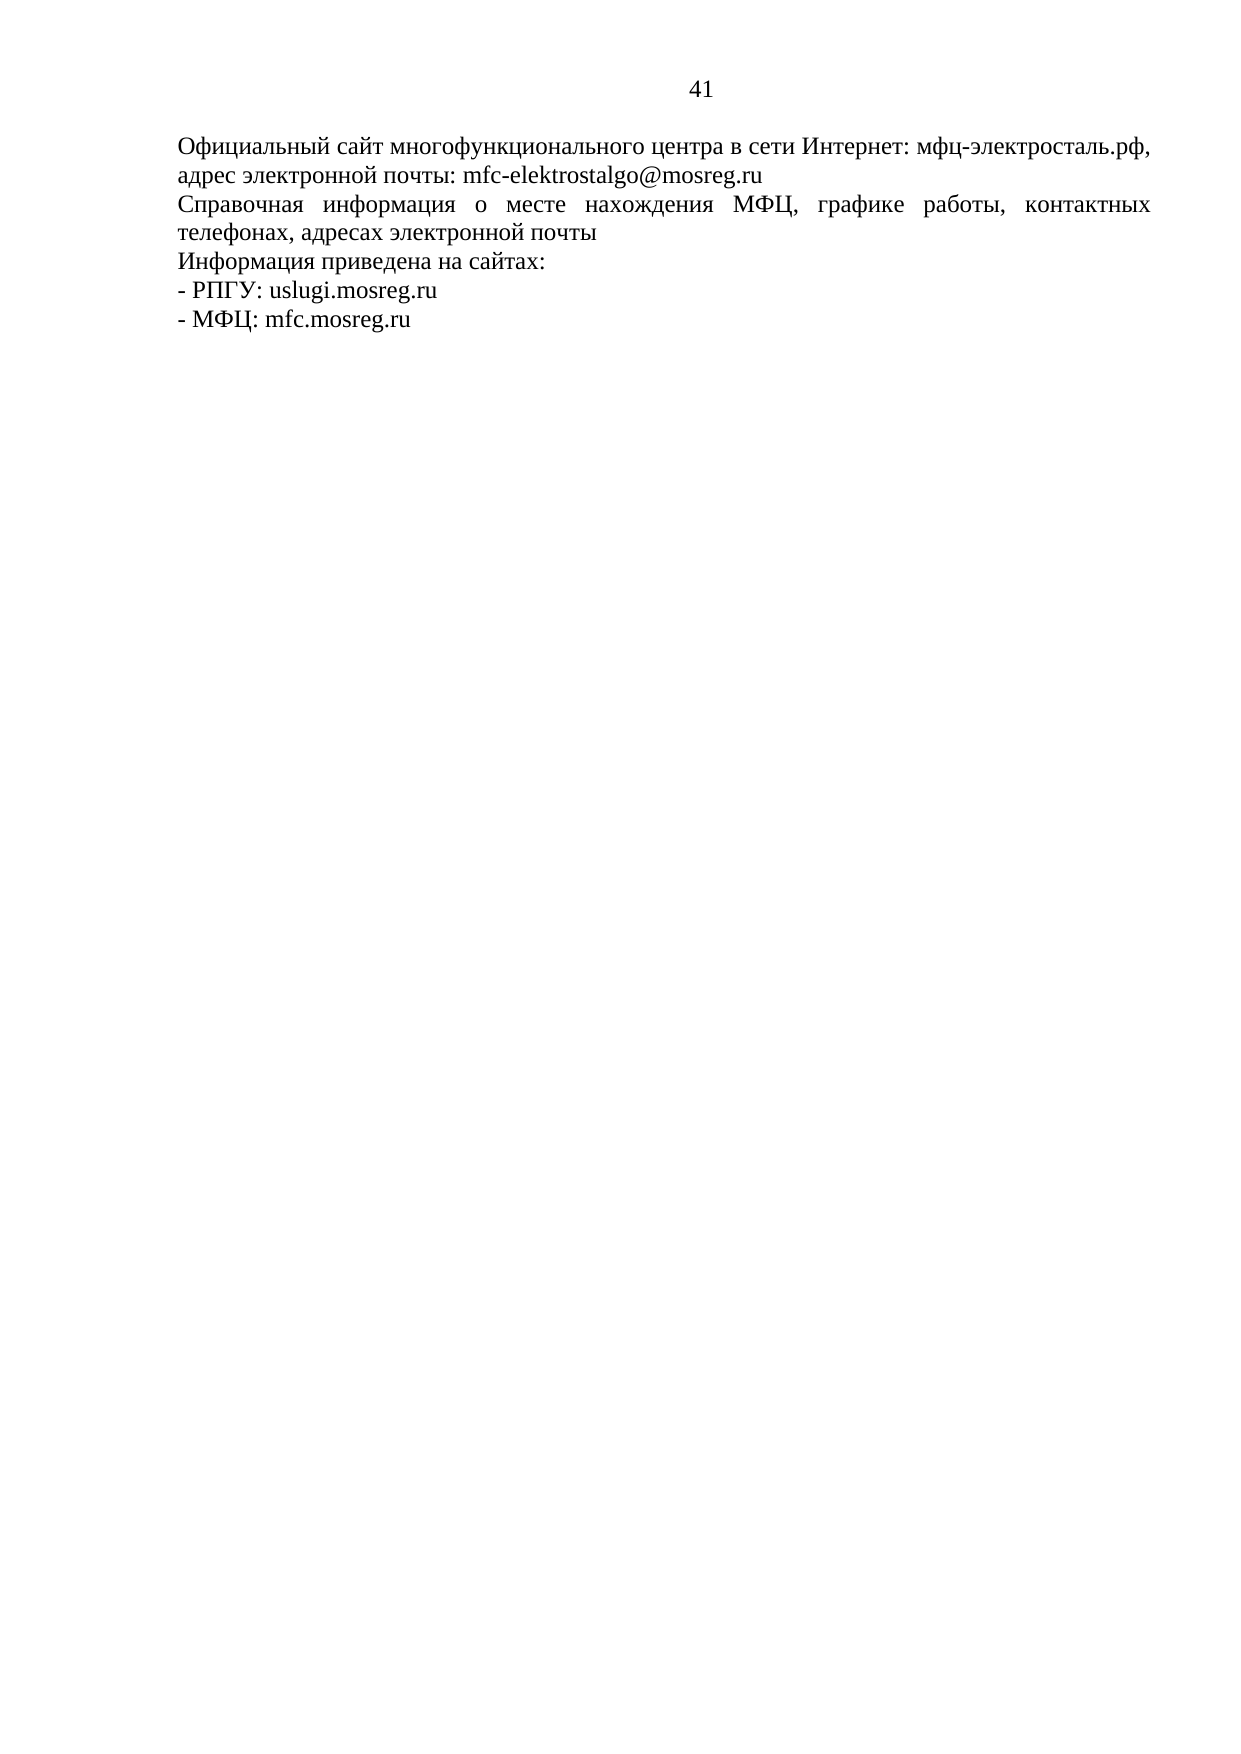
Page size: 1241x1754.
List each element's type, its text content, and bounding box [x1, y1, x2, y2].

text Справочная информация о месте нахождения МФЦ, графике работы, контактных телефонах, адресах электронной почты [177, 189, 1152, 246]
text Официальный сайт многофункционального центра в сети Интернет: мфц-электросталь.рф, адрес электронной почты: mfc-elektrostalgo@mosreg.ru [177, 131, 1152, 189]
text - МФЦ: mfc.mosreg.ru [177, 304, 1152, 332]
text Информация приведена на сайтах: [177, 246, 1152, 275]
text - РПГУ: uslugi.mosreg.ru [177, 275, 1152, 304]
